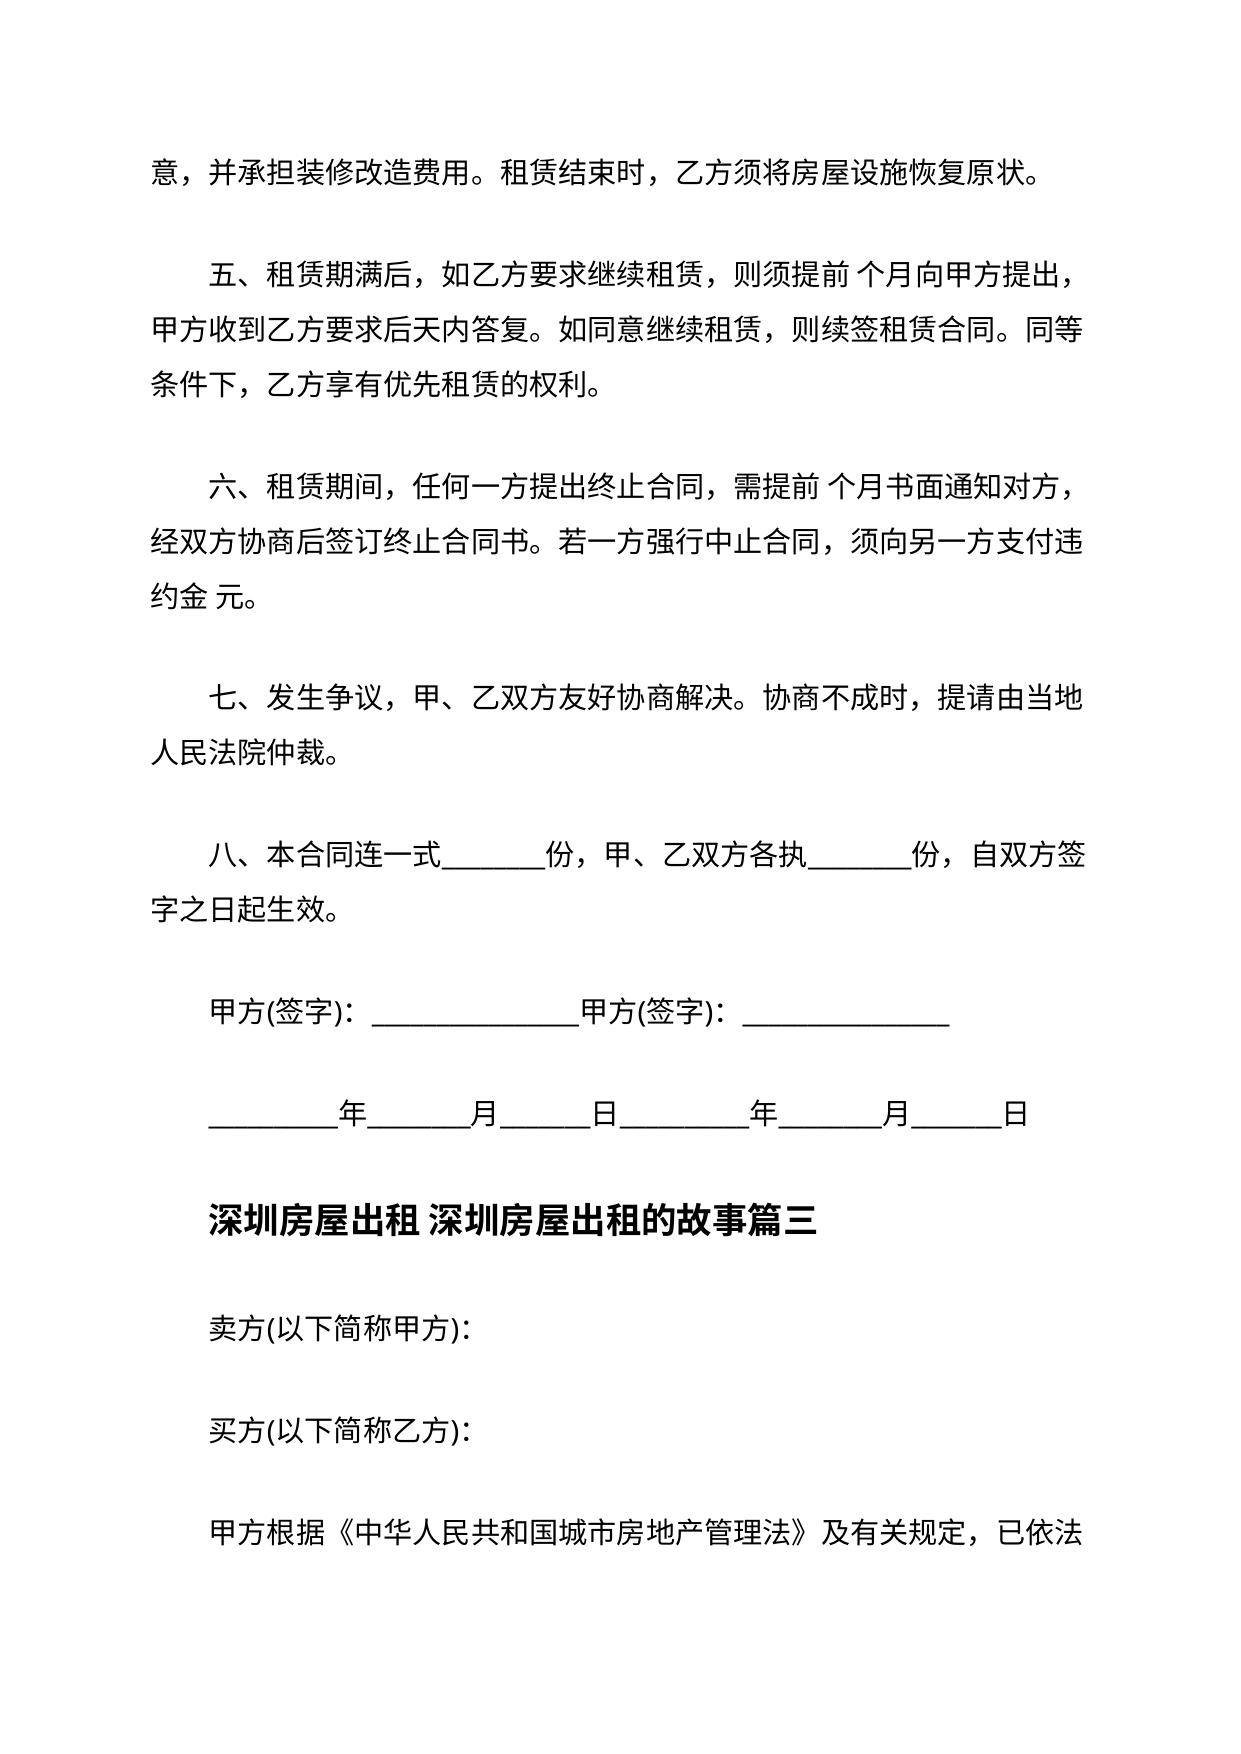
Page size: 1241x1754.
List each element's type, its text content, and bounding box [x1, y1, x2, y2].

text 卖方(以下简称甲方)： [150, 1306, 1090, 1348]
text 五、租赁期满后，如乙方要求继续租赁，则须提前 个月向甲方提出，甲方收到乙方要求后天内答复。如同意继续租赁，则续签租赁合同。同等条件下，乙方享有优先租赁的权利。 [150, 252, 1090, 404]
text 八、本合同连一式________份，甲、乙双方各执________份，自双方签字之日起生效。 [150, 832, 1090, 929]
text 七、发生争议，甲、乙双方友好协商解决。协商不成时，提请由当地人民法院仲裁。 [150, 675, 1090, 772]
text __________年________月_______日__________年________月_______日 [150, 1090, 1090, 1133]
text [150, 150, 1090, 192]
text 六、租赁期间，任何一方提出终止合同，需提前 个月书面通知对方，经双方协商后签订终止合同书。若一方强行中止合同，须向另一方支付违约金 元。 [150, 463, 1090, 615]
text 甲方(签字)：________________甲方(签字)：________________ [150, 988, 1090, 1031]
text 买方(以下简称乙方)： [150, 1408, 1090, 1450]
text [150, 1510, 1090, 1552]
text 深圳房屋出租 深圳房屋出租的故事篇三 [150, 1192, 1090, 1243]
